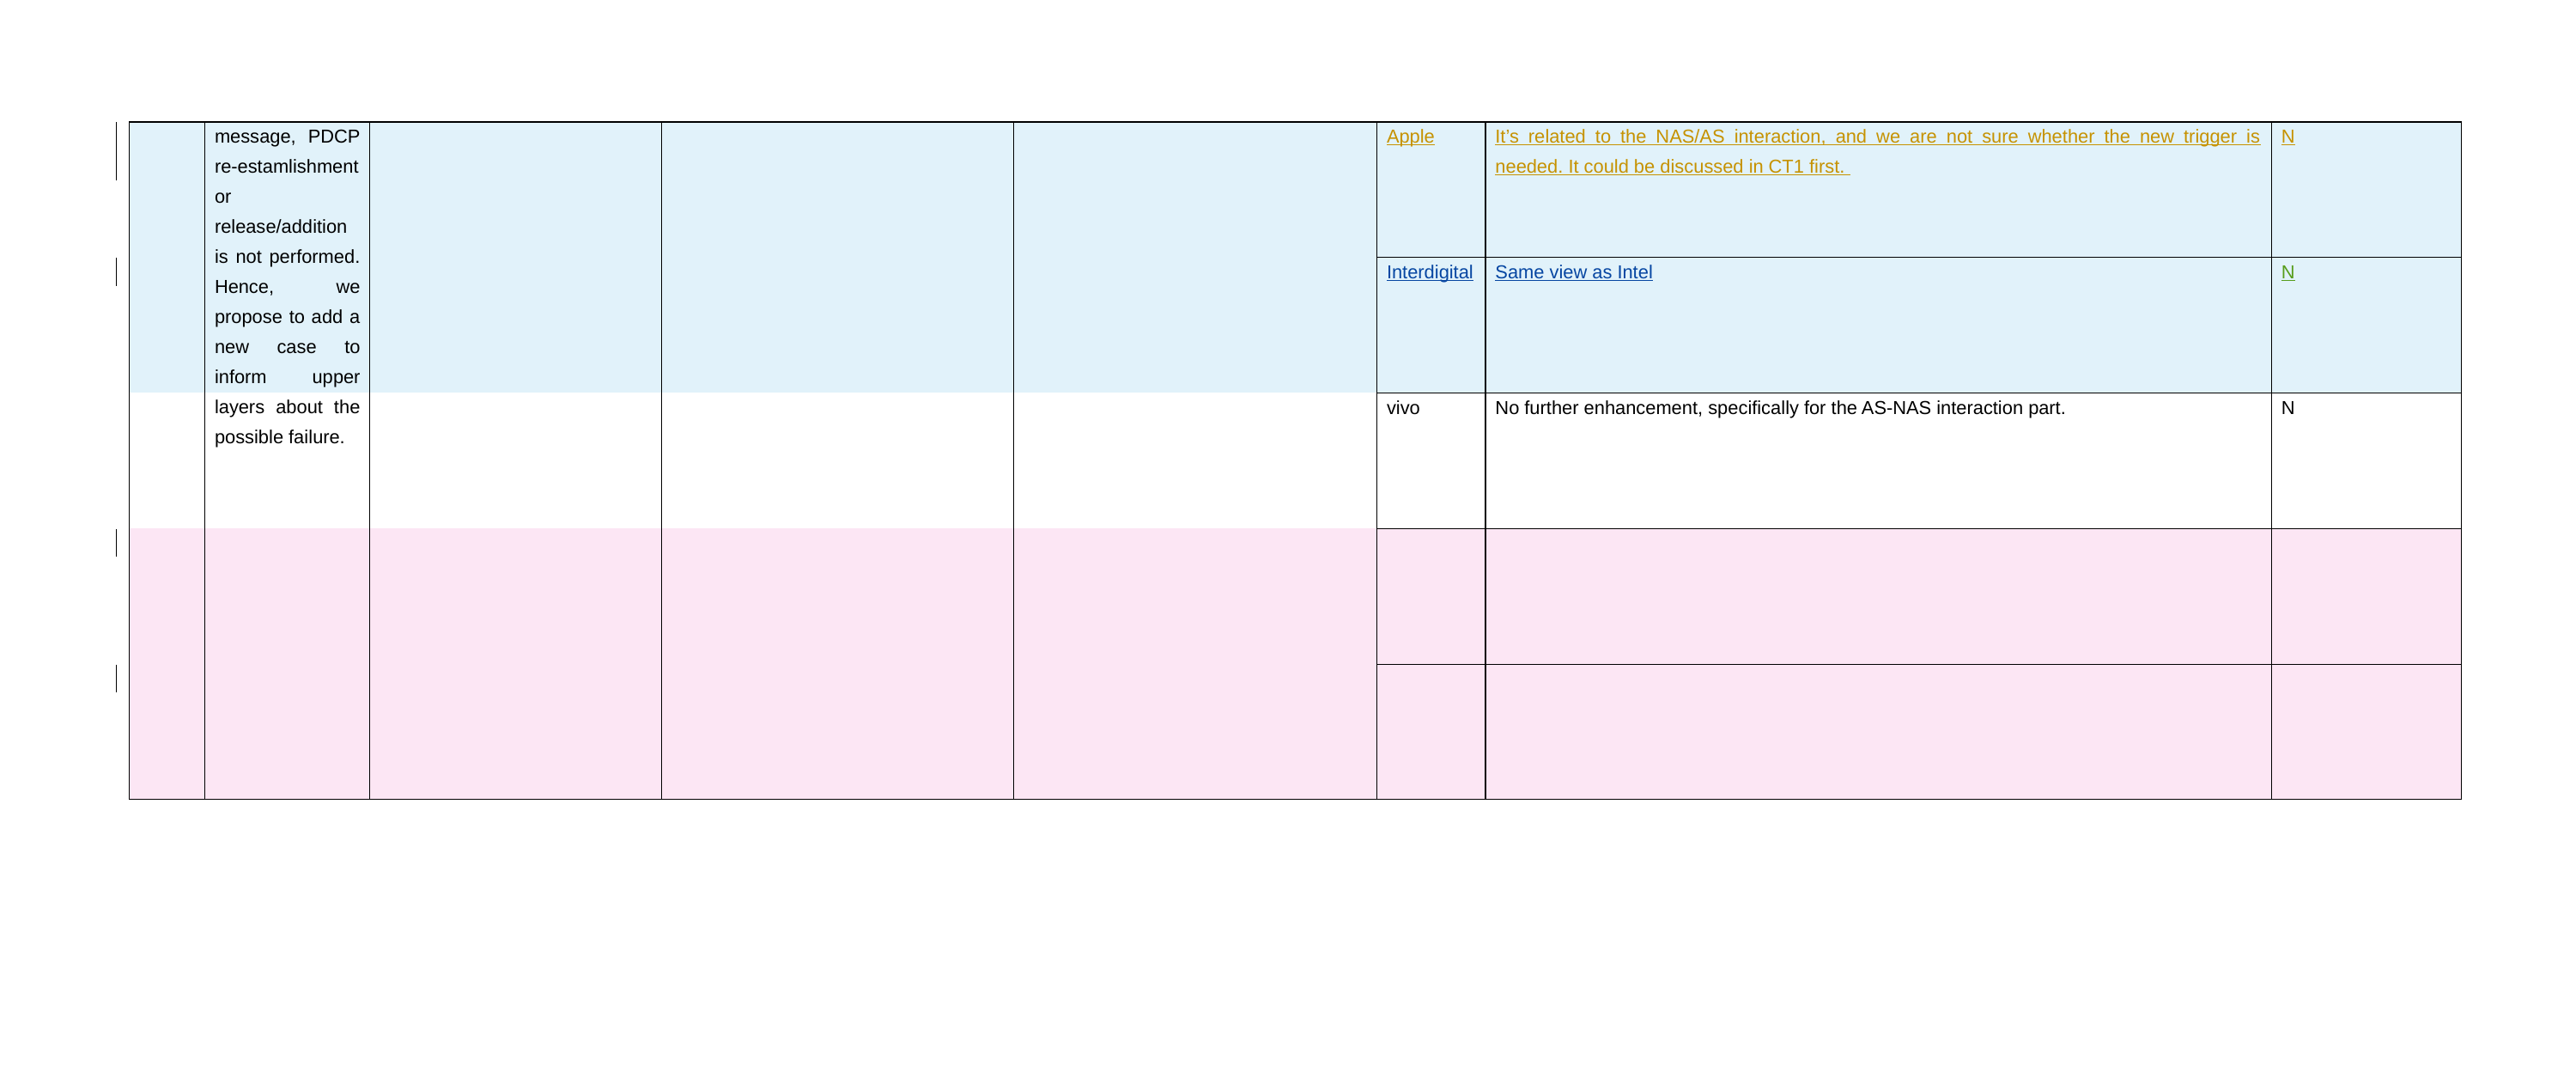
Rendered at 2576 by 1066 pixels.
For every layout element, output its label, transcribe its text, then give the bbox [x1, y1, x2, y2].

table_cell No further enhancement, specifically for the AS-NAS interaction part. [1486, 393, 2271, 528]
table_cell vivo [1377, 393, 1485, 528]
table_cell N [2272, 393, 2461, 528]
